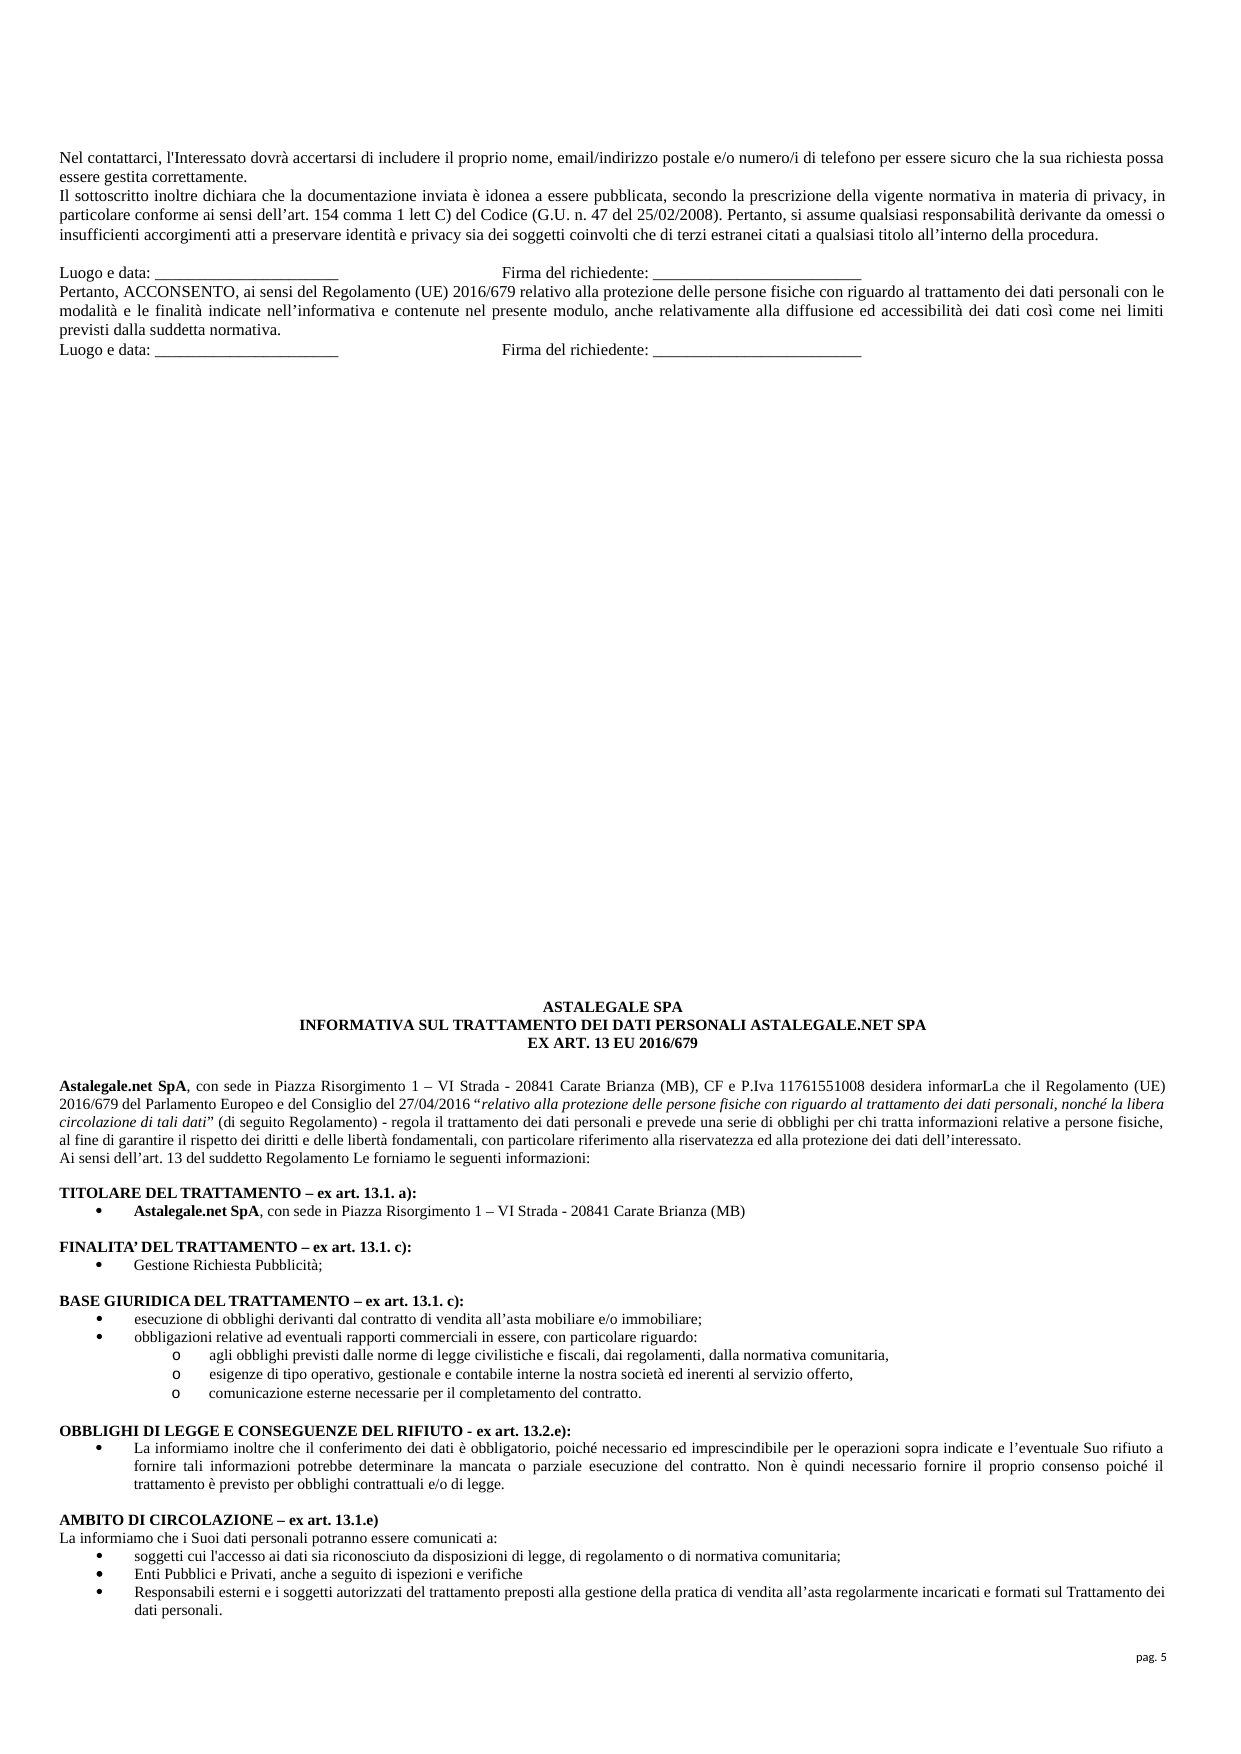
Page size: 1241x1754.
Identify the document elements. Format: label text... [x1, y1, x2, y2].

text INFORMATIVA SUL TRATTAMENTO DEI DATI PERSONALI ASTALEGALE.NET SPA [59, 1016, 1167, 1034]
text Luogo e data: ______________________ Firma del richiedente: _________________________ [59, 263, 1167, 282]
list soggetti cui l'accesso ai dati sia riconosciuto da disposizioni di legge, di regolamento o di normativa comunitaria; [97, 1547, 1167, 1565]
text AMBITO DI CIRCOLAZIONE – ex art. 13.1.e) [59, 1511, 1167, 1529]
text BASE GIURIDICA DEL TRATTAMENTO – ex art. 13.1. c): [59, 1292, 1167, 1310]
text Il sottoscritto inoltre dichiara che la documentazione inviata è idonea a essere pubblicata, secondo la prescrizione della vigente normativa in materia di privacy, in particolare conforme ai sensi dell’art. 154 comma 1 lett C) del Codice (G.U. n. 47 del 25/02/2008). Pertanto, si assume qualsiasi responsabilità derivante da omessi o insufficienti accorgimenti atti a preservare identità e privacy sia dei soggetti coinvolti che di terzi estranei citati a qualsiasi titolo all’interno della procedura. [59, 186, 1167, 243]
list Enti Pubblici e Privati, anche a seguito di ispezioni e verifiche [97, 1565, 1167, 1583]
list La informiamo inoltre che il conferimento dei dati è obbligatorio, poiché necessario ed imprescindibile per le operazioni sopra indicate e l’eventuale Suo rifiuto a fornire tali informazioni potrebbe determinare la mancata o parziale esecuzione del contratto. Non è quindi necessario fornire il proprio consenso poiché il trattamento è previsto per obblighi contrattuali e/o di legge. [96, 1439, 1167, 1493]
text Ai sensi dell’art. 13 del suddetto Regolamento Le forniamo le seguenti informazioni: [59, 1148, 1167, 1166]
list agli obblighi previsti dalle norme di legge civilistiche e fiscali, dai regolamenti, dalla normativa comunitaria, [172, 1346, 1167, 1365]
text FINALITA’ DEL TRATTAMENTO – ex art. 13.1. c): [59, 1238, 1167, 1256]
text Astalegale.net SpA, con sede in Piazza Risorgimento 1 – VI Strada - 20841 Carate Brianza (MB), CF e P.Iva 11761551008 desidera informarLa che il Regolamento (UE) 2016/679 del Parlamento Europeo e del Consiglio del 27/04/2016 “relativo alla protezione delle persone fisiche con riguardo al trattamento dei dati personali, nonché la libera circolazione di tali dati” (di seguito Regolamento) - regola il trattamento dei dati personali e prevede una serie di obblighi per chi tratta informazioni relative a persone fisiche, al fine di garantire il rispetto dei diritti e delle libertà fondamentali, con particolare riferimento alla riservatezza ed alla protezione dei dati dell’interessato. [59, 1077, 1167, 1148]
text Luogo e data: ______________________ Firma del richiedente: _________________________ [59, 339, 1167, 358]
list esecuzione di obblighi derivanti dal contratto di vendita all’asta mobiliare e/o immobiliare; [97, 1310, 1167, 1328]
list Gestione Richiesta Pubblicità; [96, 1256, 1167, 1274]
text TITOLARE DEL TRATTAMENTO – ex art. 13.1. a): [59, 1184, 1167, 1202]
list obbligazioni relative ad eventuali rapporti commerciali in essere, con particolare riguardo: [97, 1328, 1167, 1346]
text OBBLIGHI DI LEGGE E CONSEGUENZE DEL RIFIUTO - ex art. 13.2.e): [59, 1421, 1167, 1439]
list esigenze di tipo operativo, gestionale e contabile interne la nostra società ed inerenti al servizio offerto, [172, 1365, 1167, 1384]
text Pertanto, ACCONSENTO, ai sensi del Regolamento (UE) 2016/679 relativo alla protezione delle persone fisiche con riguardo al trattamento dei dati personali con le modalità e le finalità indicate nell’informativa e contenute nel presente modulo, anche relativamente alla diffusione ed accessibilità dei dati così come nei limiti previsti dalla suddetta normativa. [59, 282, 1167, 339]
text EX ART. 13 EU 2016/679 [59, 1034, 1167, 1052]
text La informiamo che i Suoi dati personali potranno essere comunicati a: [59, 1529, 1167, 1547]
text ASTALEGALE SPA [59, 998, 1167, 1016]
list comunicazione esterne necessarie per il completamento del contratto. [171, 1384, 1167, 1403]
text Nel contattarci, l'Interessato dovrà accertarsi di includere il proprio nome, email/indirizzo postale e/o numero/i di telefono per essere sicuro che la sua richiesta possa essere gestita correttamente. [59, 148, 1167, 186]
list Responsabili esterni e i soggetti autorizzati del trattamento preposti alla gestione della pratica di vendita all’asta regolarmente incaricati e formati sul Trattamento dei dati personali. [97, 1583, 1167, 1618]
list Astalegale.net SpA, con sede in Piazza Risorgimento 1 – VI Strada - 20841 Carate Brianza (MB) [96, 1202, 1167, 1220]
